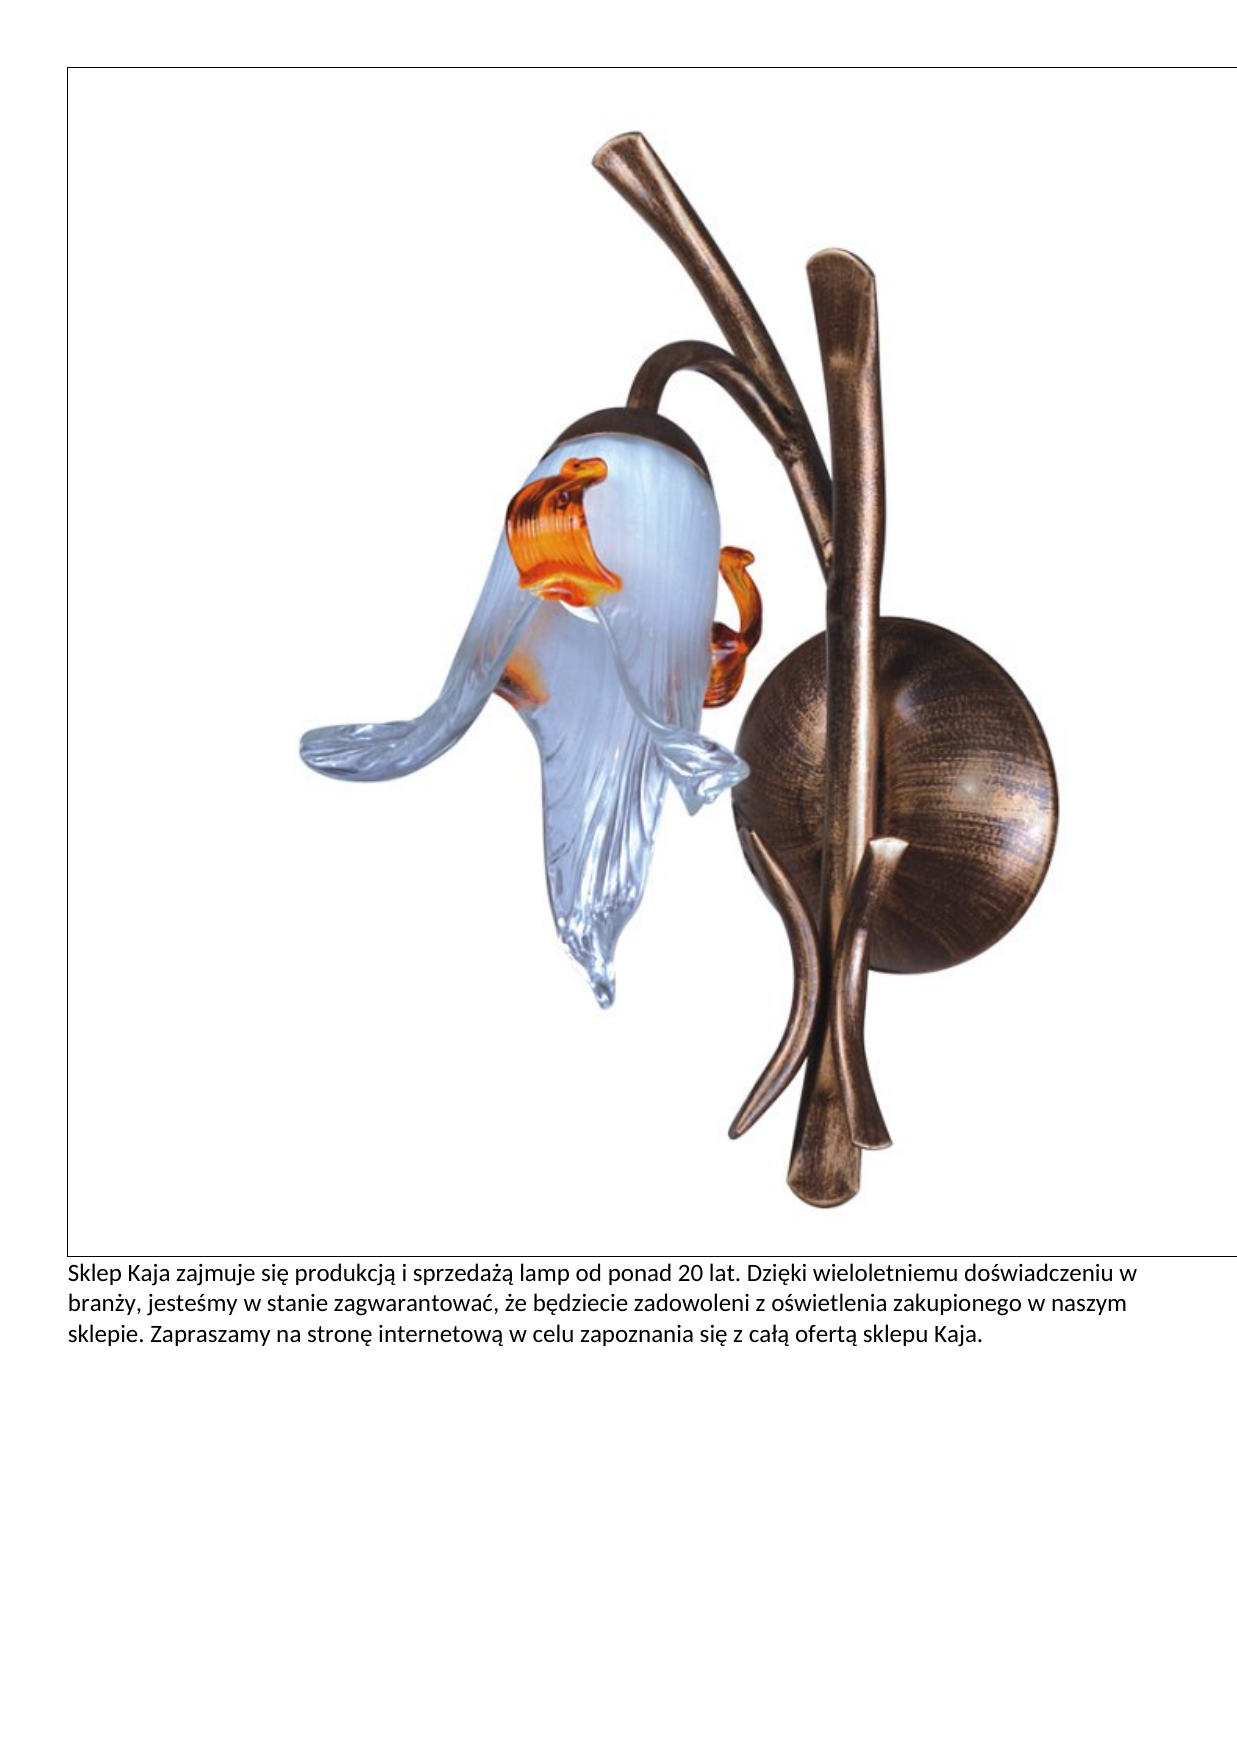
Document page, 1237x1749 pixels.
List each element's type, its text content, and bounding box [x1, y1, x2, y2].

picture [68, 68, 1237, 1256]
text Sklep Kaja zajmuje się produkcją i sprzedażą lamp od ponad 20 lat. Dzięki wieloletniemu doświadczeniu w branży, jesteśmy w stanie zagwarantować, że będziecie zadowoleni z oświetlenia zakupionego w naszym sklepie. Zapraszamy na stronę internetową w celu zapoznania się z całą ofertą sklepu Kaja. [68, 1257, 1169, 1348]
